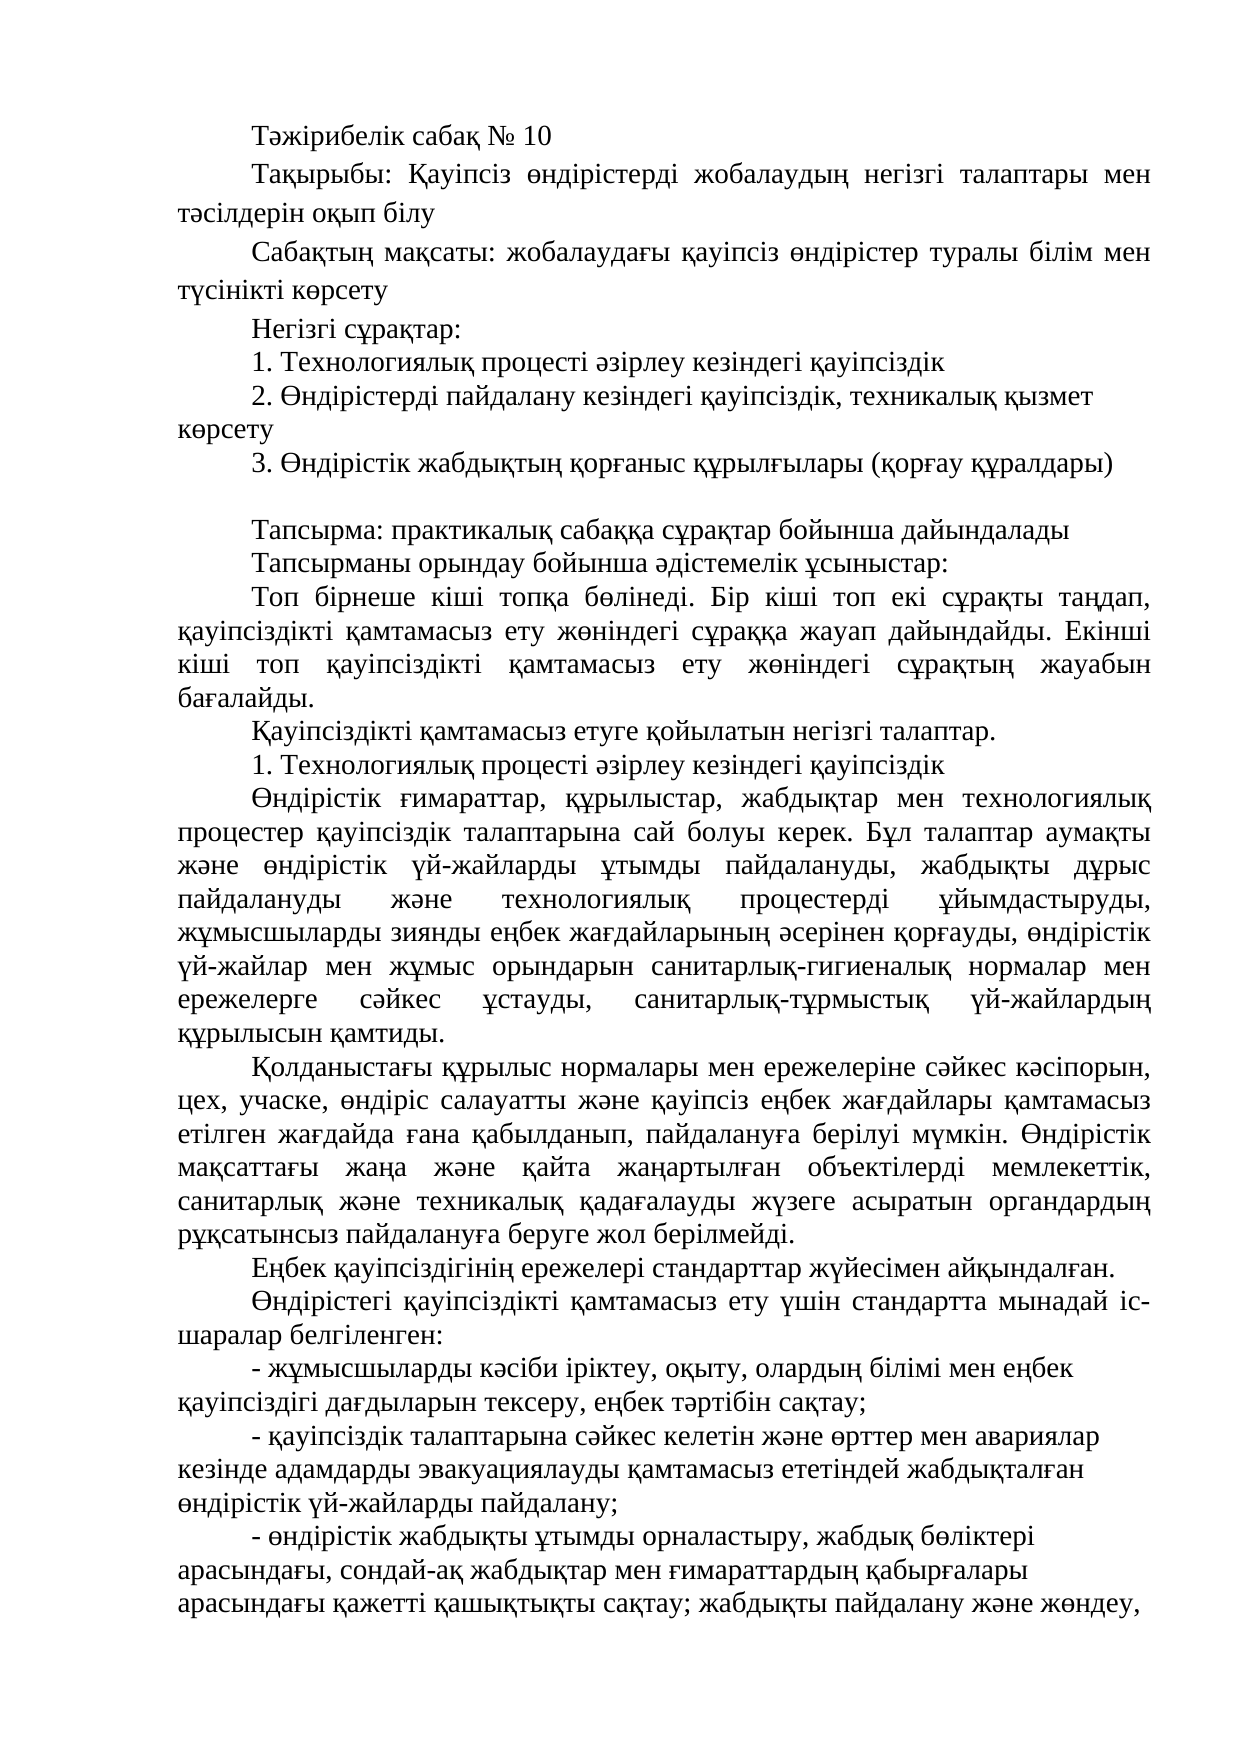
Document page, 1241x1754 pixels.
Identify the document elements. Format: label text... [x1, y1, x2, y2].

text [177, 1518, 1152, 1619]
text Тәжірибелік сабақ № 10 [177, 118, 1152, 152]
text 1. Технологиялық процесті әзірлеу кезіндегі қауіпсіздік [177, 747, 1152, 780]
text Қауіпсіздікті қамтамасыз етуге қойылатын негізгі талаптар. [177, 713, 1152, 747]
text Тапсырма: практикалық сабаққа сұрақтар бойынша дайындалады [177, 512, 1152, 546]
text - жұмысшыларды кәсіби іріктеу, оқыту, олардың білімі мен еңбек қауіпсіздігі дағдыларын тексеру, еңбек тәртібін сақтау; [177, 1351, 1152, 1418]
text Өндірістік ғимараттар, құрылыстар, жабдықтар мен технологиялық процестер қауіпсіздік талаптарына сай болуы керек. Бұл талаптар аумақты және өндірістік үй-жайларды ұтымды пайдалануды, жабдықты дұрыс пайдалануды және технологиялық процестерді ұйымдастыруды, жұмысшыларды зиянды еңбек жағдайларының әсерінен қорғауды, өндірістік үй-жайлар мен жұмыс орындарын санитарлық-гигиеналық нормалар мен ережелерге сәйкес ұстауды, санитарлық-тұрмыстық үй-жайлардың құрылысын қамтиды. [177, 780, 1152, 1049]
text Өндірістегі қауіпсіздікті қамтамасыз ету үшін стандартта мынадай іс-шаралар белгіленген: [177, 1283, 1152, 1351]
text 2. Өндірістерді пайдалану кезіндегі қауіпсіздік, техникалық қызмет көрсету [177, 378, 1152, 445]
text Топ бірнеше кіші топқа бөлінеді. Бір кіші топ екі сұрақты таңдап, қауіпсіздікті қамтамасыз ету жөніндегі сұраққа жауап дайындайды. Екінші кіші топ қауіпсіздікті қамтамасыз ету жөніндегі сұрақтың жауабын бағалайды. [177, 579, 1152, 713]
text Тақырыбы: Қауіпсіз өндірістерді жобалаудың негізгі талаптары мен тәсілдерін оқып білу [177, 157, 1152, 229]
text Еңбек қауіпсіздігінің ережелері стандарттар жүйесімен айқындалған. [177, 1250, 1152, 1283]
text Қолданыстағы құрылыс нормалары мен ережелеріне сәйкес кәсіпорын, цех, учаске, өндіріс салауатты және қауіпсіз еңбек жағдайлары қамтамасыз етілген жағдайда ғана қабылданып, пайдалануға берілуі мүмкін. Өндірістік мақсаттағы жаңа және қайта жаңартылған объектілерді мемлекеттік, санитарлық және техникалық қадағалауды жүзеге асыратын органдардың рұқсатынсыз пайдалануға беруге жол берілмейді. [177, 1049, 1152, 1250]
text - қауіпсіздік талаптарына сәйкес келетін және өрттер мен авариялар кезінде адамдарды эвакуациялауды қамтамасыз ететіндей жабдықталған өндірістік үй-жайларды пайдалану; [177, 1418, 1152, 1518]
text 1. Технологиялық процесті әзірлеу кезіндегі қауіпсіздік [177, 344, 1152, 378]
text Сабақтың мақсаты: жобалаудағы қауіпсіз өндірістер туралы білім мен түсінікті көрсету [177, 234, 1152, 306]
text 3. Өндірістік жабдықтың қорғаныс құрылғылары (қорғау құралдары) [177, 445, 1152, 478]
text Негізгі сұрақтар: [177, 311, 1152, 344]
text Тапсырманы орындау бойынша әдістемелік ұсыныстар: [177, 546, 1152, 579]
